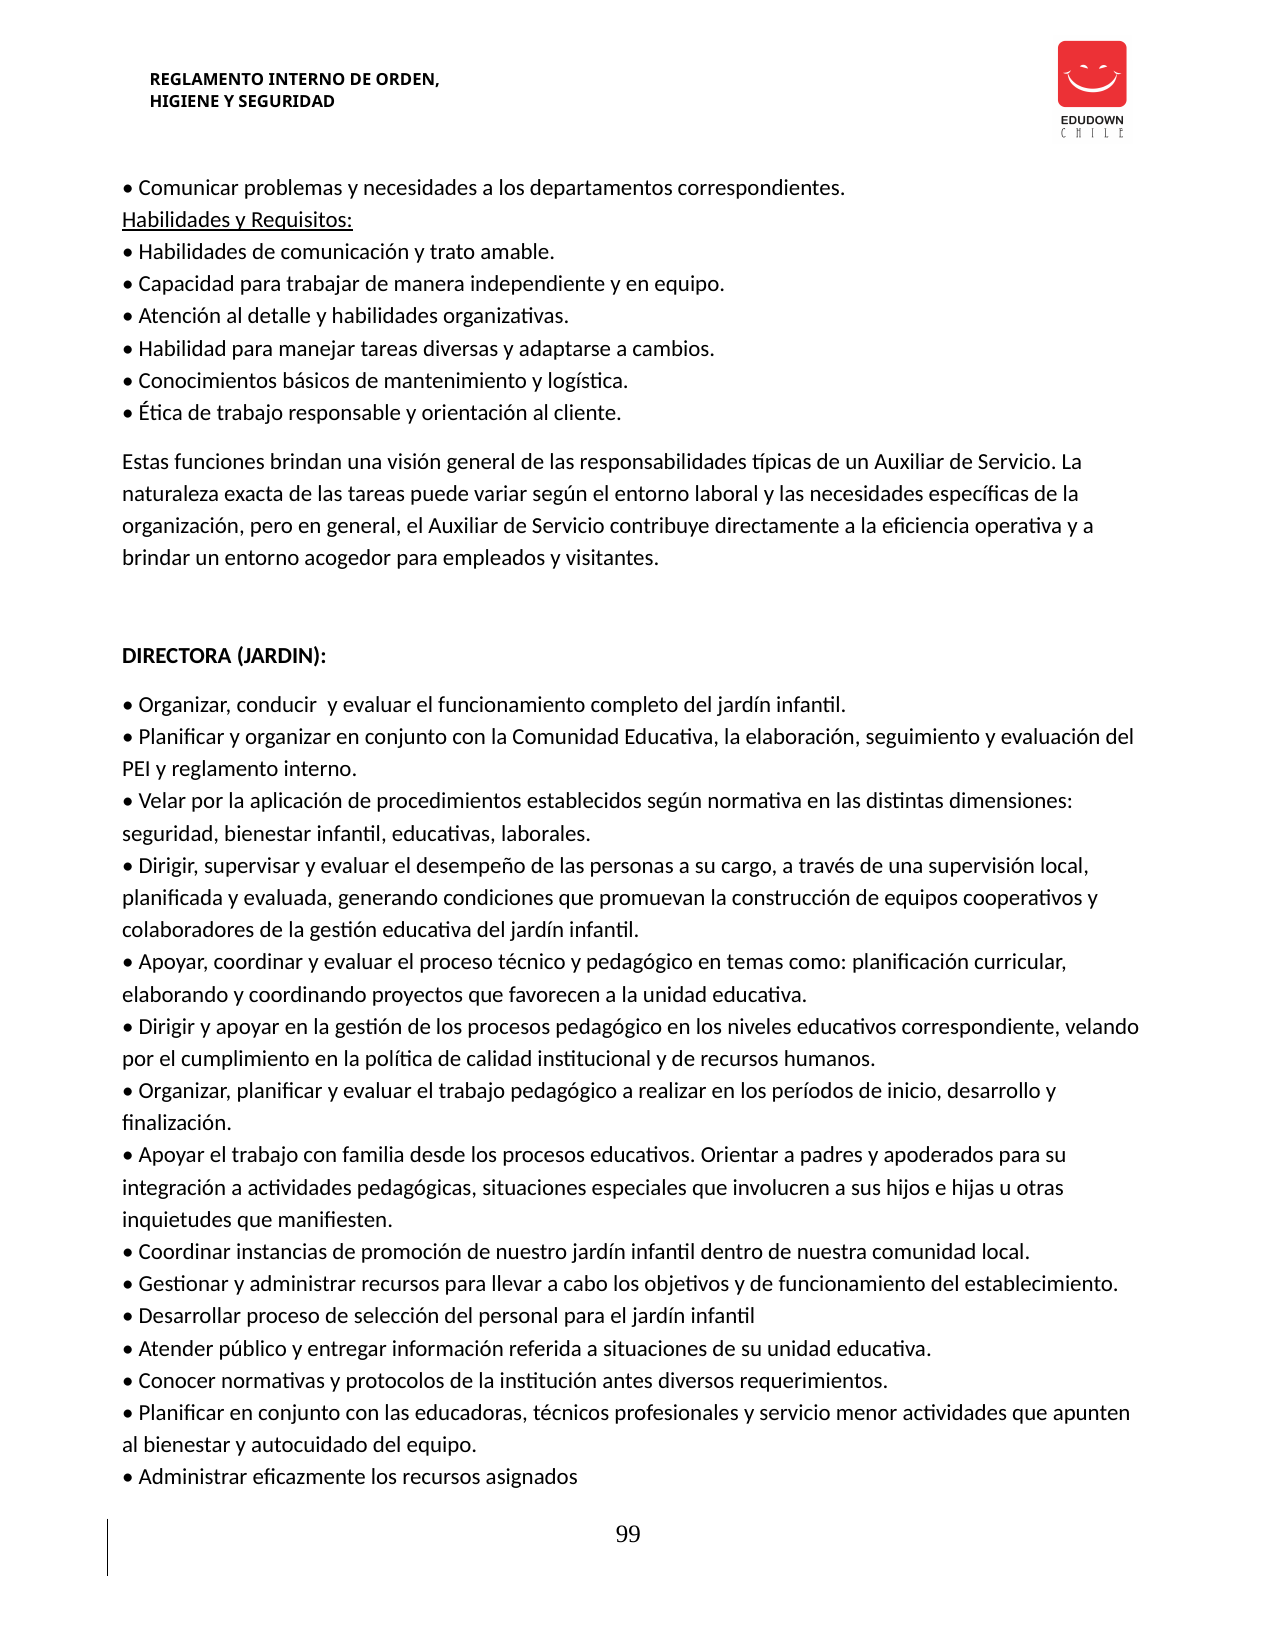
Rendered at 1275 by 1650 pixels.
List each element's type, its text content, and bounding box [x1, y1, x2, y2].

picture [1052, 35, 1133, 144]
text DIRECTORA (JARDIN): [122, 641, 1141, 669]
text Estas funciones brindan una visión general de las responsabilidades típicas de un Auxiliar de Servicio. La naturaleza exacta de las tareas puede variar según el entorno laboral y las necesidades específicas de la organización, pero en general, el Auxiliar de Servicio contribuye directamente a la eficiencia operativa y a brindar un entorno acogedor para empleados y visitantes. [122, 447, 1141, 571]
